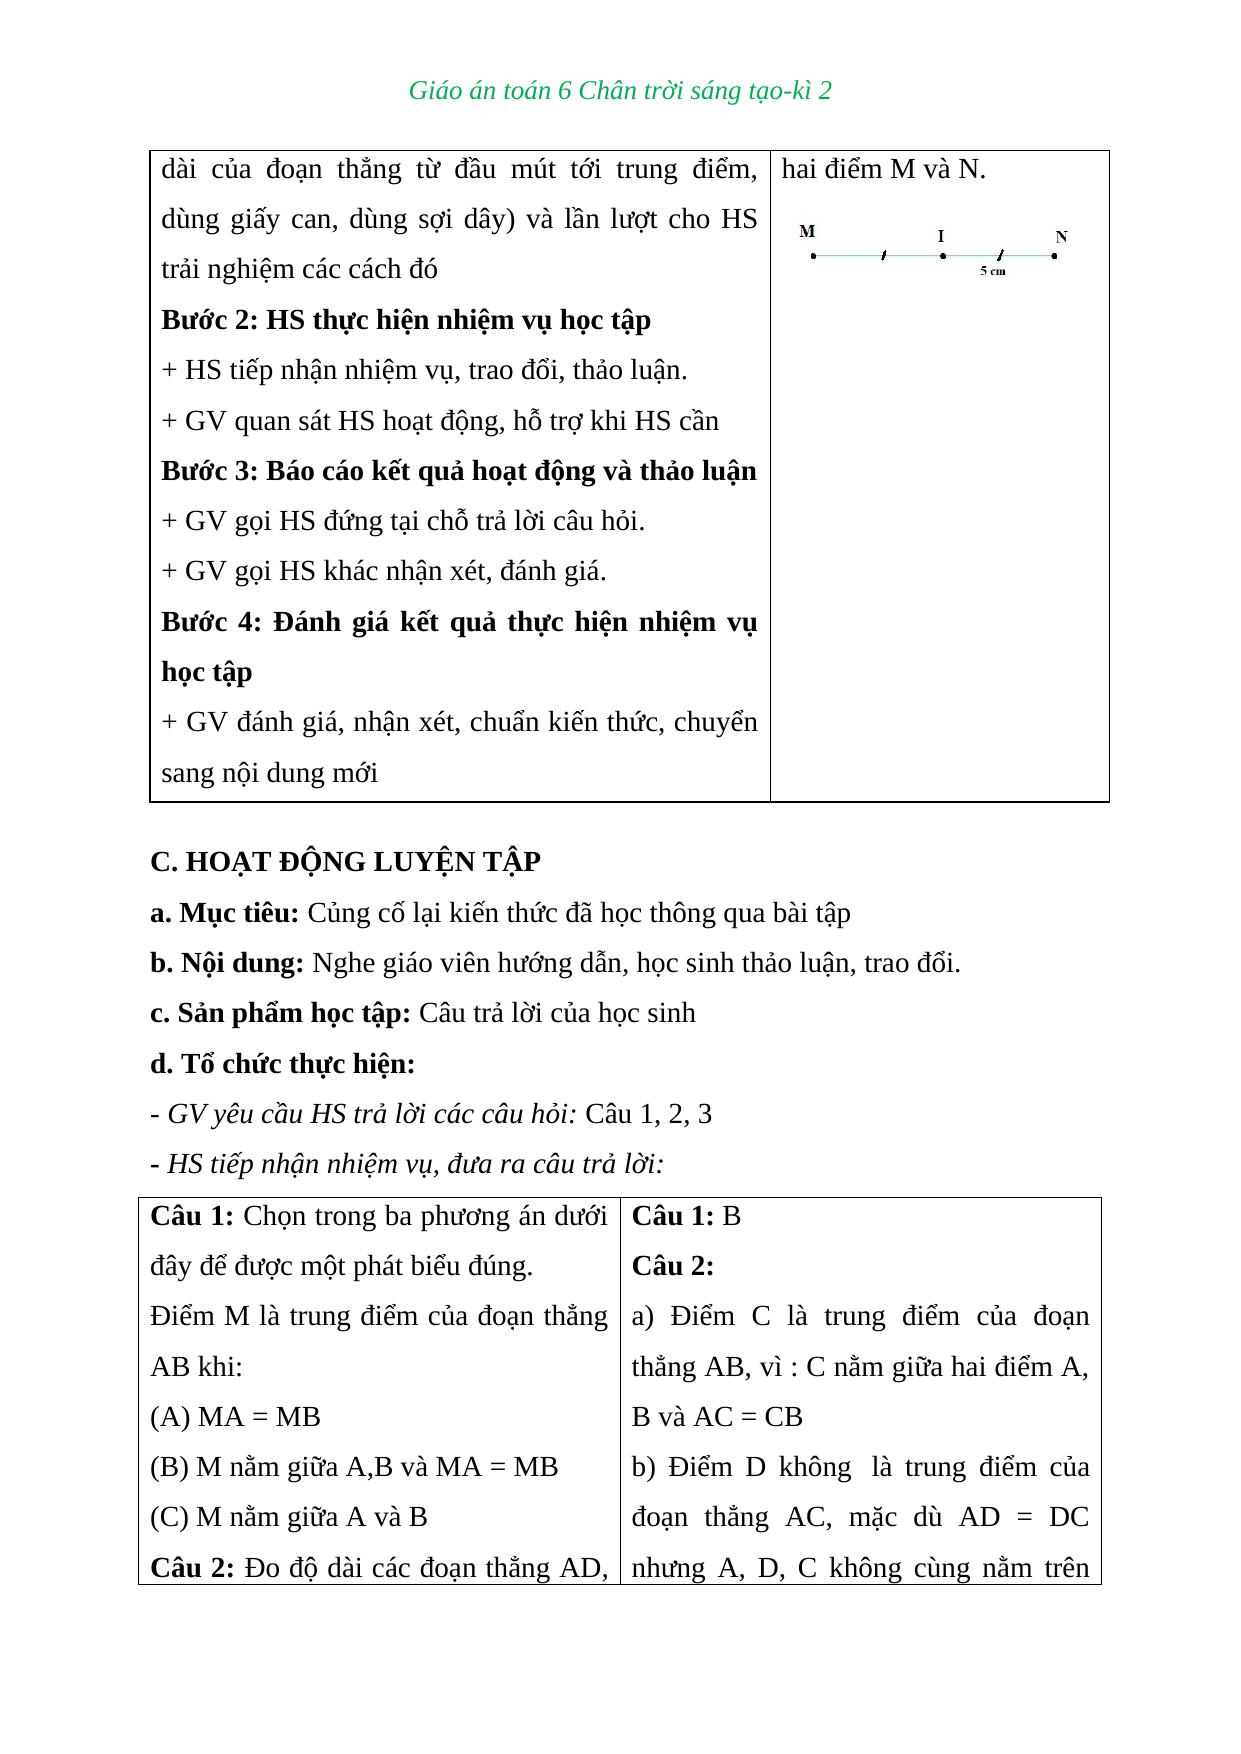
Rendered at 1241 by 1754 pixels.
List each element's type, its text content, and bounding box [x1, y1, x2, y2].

text d. Tổ chức thực hiện: [150, 1046, 1090, 1079]
text - HS tiếp nhận nhiệm vụ, đưa ra câu trả lời: [150, 1146, 1090, 1180]
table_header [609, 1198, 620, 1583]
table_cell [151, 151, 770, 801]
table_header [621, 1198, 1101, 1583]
text C. HOẠT ĐỘNG LUYỆN TẬP [150, 844, 1090, 878]
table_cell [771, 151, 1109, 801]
text c. Sản phẩm học tập: Câu trả lời của học sinh [150, 995, 1090, 1029]
text - GV yêu cầu HS trả lời các câu hỏi: Câu 1, 2, 3 [150, 1096, 1090, 1129]
text b. Nội dung: Nghe giáo viên hướng dẫn, học sinh thảo luận, trao đổi. [150, 945, 1090, 979]
picture [781, 201, 1093, 306]
text a. Mục tiêu: Củng cố lại kiến thức đã học thông qua bài tập [150, 895, 1090, 928]
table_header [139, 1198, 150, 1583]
